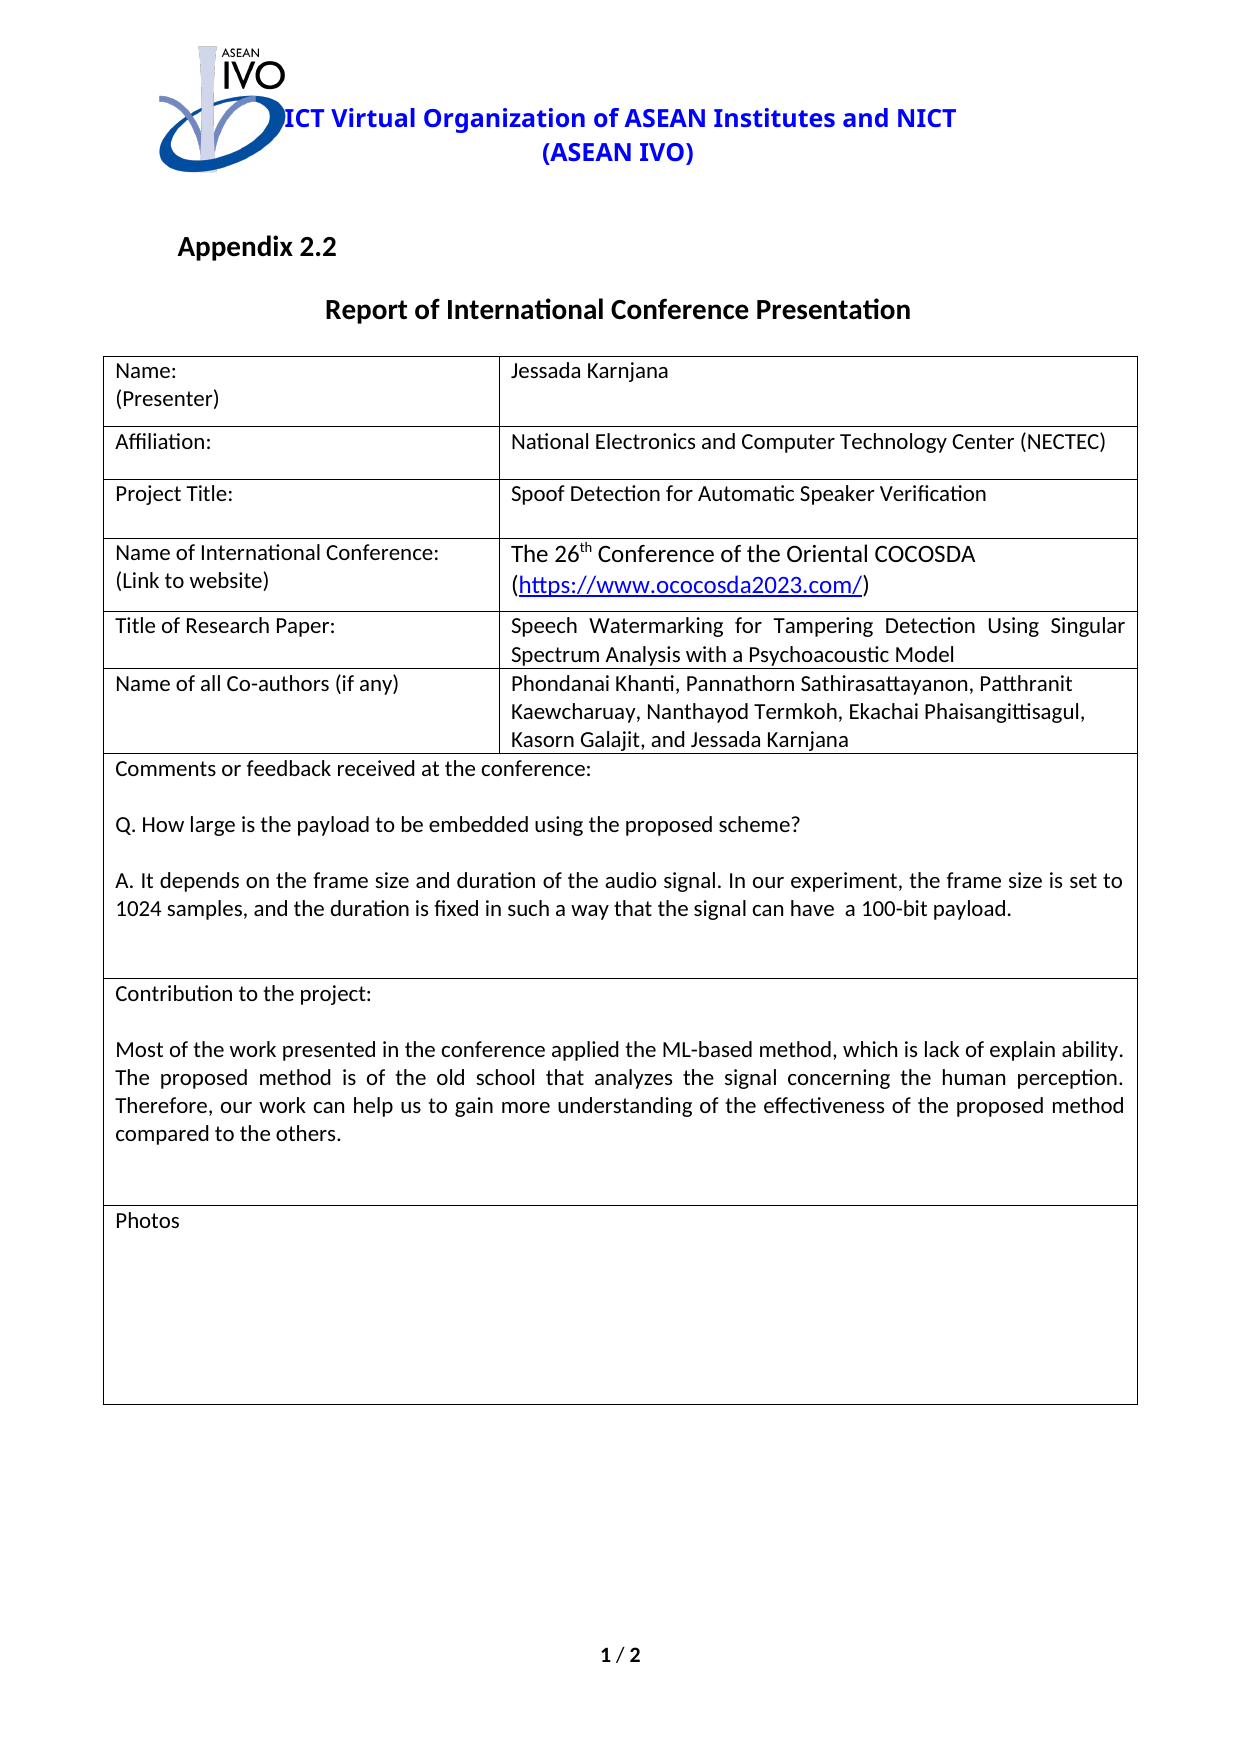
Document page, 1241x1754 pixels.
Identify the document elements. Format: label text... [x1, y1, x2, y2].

table_cell Title of Research Paper: [104, 612, 499, 668]
table_cell Name of International Conference: (Link to website) [104, 539, 499, 611]
table_cell Project Title: [104, 480, 499, 537]
text Report of International Conference Presentation [103, 291, 1133, 327]
table_cell Photos [104, 1206, 1137, 1404]
text Appendix 2.2 [177, 228, 1063, 263]
table_cell Affiliation: [104, 427, 499, 478]
table_header Name: (Presenter) [104, 357, 499, 426]
table_cell National Electronics and Computer Technology Center (NECTEC) [500, 427, 1137, 478]
table_cell Name of all Co-authors (if any) [104, 669, 499, 753]
table_cell Contribution to the project: Most of the work presented in the conference applied the ML-based method, which is lack of explain ability. The proposed method is of the old school that analyzes the signal concerning the human perception. Therefore, our work can help us to gain more understanding of the effectiveness of the proposed method compared to the others. [104, 979, 1137, 1205]
table_cell Phondanai Khanti, Pannathorn Sathirasattayanon, Patthranit Kaewcharuay, Nanthayod Termkoh, Ekachai Phaisangittisagul, Kasorn Galajit, and Jessada Karnjana [500, 669, 1137, 753]
table_header Jessada Karnjana [500, 357, 1137, 426]
table_cell The 26th Conference of the Oriental COCOSDA (https://www.ococosda2023.com/) [500, 539, 1137, 611]
picture [140, 32, 299, 184]
table_cell Speech Watermarking for Tampering Detection Using Singular Spectrum Analysis with a Psychoacoustic Model [500, 612, 1137, 668]
table_cell Comments or feedback received at the conference: Q. How large is the payload to be embedded using the proposed scheme? A. It depends on the frame size and duration of the audio signal. In our experiment, the frame size is set to 1024 samples, and the duration is fixed in such a way that the signal can have a 100-bit payload. [104, 754, 1137, 978]
table_cell Spoof Detection for Automatic Speaker Verification [500, 480, 1137, 537]
